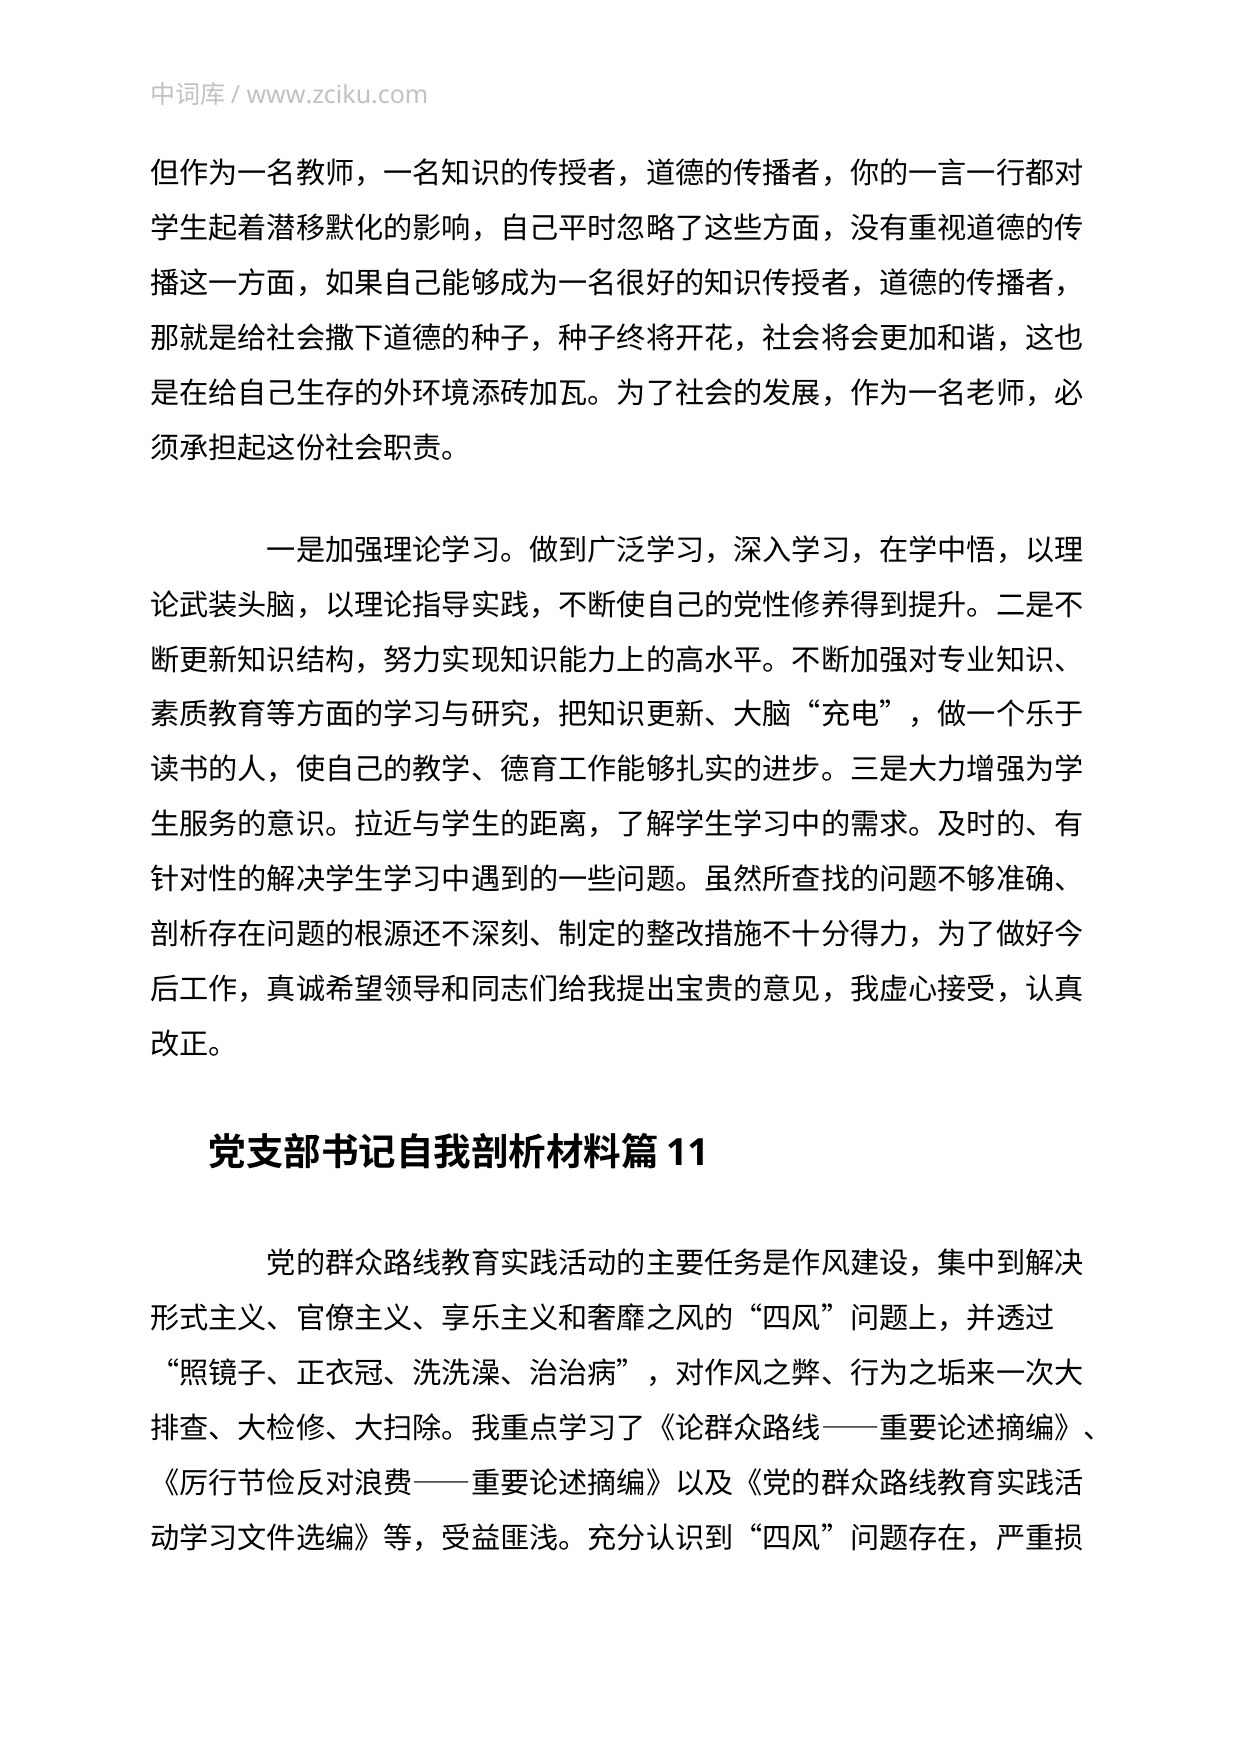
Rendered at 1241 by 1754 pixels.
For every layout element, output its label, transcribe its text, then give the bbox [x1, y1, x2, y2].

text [150, 1240, 1090, 1556]
text 党支部书记自我剖析材料篇11 [150, 1122, 1090, 1177]
text 一是加强理论学习。做到广泛学习，深入学习，在学中悟，以理论武装头脑，以理论指导实践，不断使自己的党性修养得到提升。二是不断更新知识结构，努力实现知识能力上的高水平。不断加强对专业知识、素质教育等方面的学习与研究，把知识更新、大脑“充电”，做一个乐于读书的人，使自己的教学、德育工作能够扎实的进步。三是大力增强为学生服务的意识。拉近与学生的距离，了解学生学习中的需求。及时的、有针对性的解决学生学习中遇到的一些问题。虽然所查找的问题不够准确、剖析存在问题的根源还不深刻、制定的整改措施不十分得力，为了做好今后工作，真诚希望领导和同志们给我提出宝贵的意见，我虚心接受，认真改正。 [150, 526, 1090, 1063]
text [150, 150, 1090, 467]
